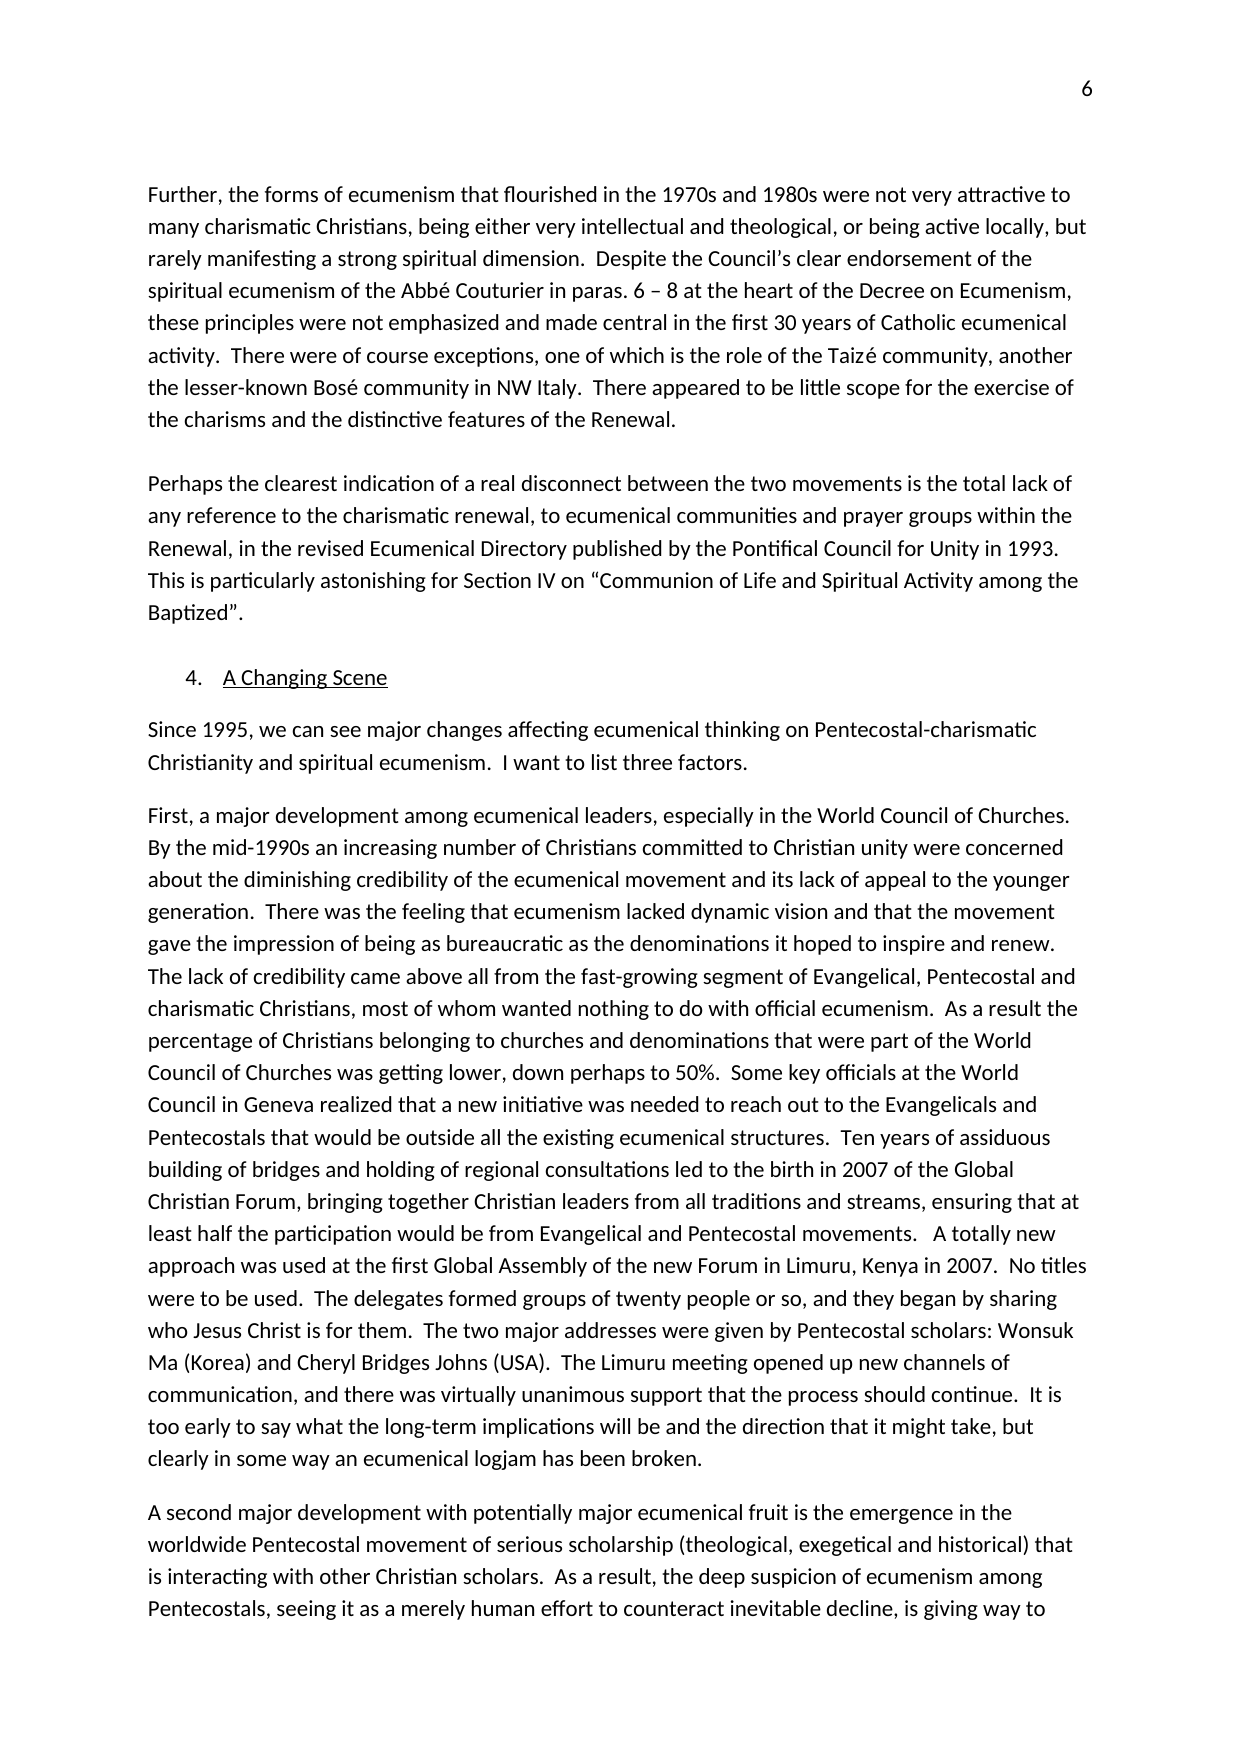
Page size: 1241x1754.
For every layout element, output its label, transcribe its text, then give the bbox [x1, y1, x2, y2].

list A Changing Scene [185, 663, 1093, 691]
text Since 1995, we can see major changes affecting ecumenical thinking on Pentecostal-charismatic Christianity and spiritual ecumenism. I want to list three factors. [148, 716, 1093, 776]
text First, a major development among ecumenical leaders, especially in the World Council of Churches. By the mid-1990s an increasing number of Christians committed to Christian unity were concerned about the diminishing credibility of the ecumenical movement and its lack of appeal to the younger generation. There was the feeling that ecumenism lacked dynamic vision and that the movement gave the impression of being as bureaucratic as the denominations it hoped to inspire and renew. The lack of credibility came above all from the fast-growing segment of Evangelical, Pentecostal and charismatic Christians, most of whom wanted nothing to do with official ecumenism. As a result the percentage of Christians belonging to churches and denominations that were part of the World Council of Churches was getting lower, down perhaps to 50%. Some key officials at the World Council in Geneva realized that a new initiative was needed to reach out to the Evangelicals and Pentecostals that would be outside all the existing ecumenical structures. Ten years of assiduous building of bridges and holding of regional consultations led to the birth in 2007 of the Global Christian Forum, bringing together Christian leaders from all traditions and streams, ensuring that at least half the participation would be from Evangelical and Pentecostal movements. A totally new approach was used at the first Global Assembly of the new Forum in Limuru, Kenya in 2007. No titles were to be used. The delegates formed groups of twenty people or so, and they began by sharing who Jesus Christ is for them. The two major addresses were given by Pentecostal scholars: Wonsuk Ma (Korea) and Cheryl Bridges Johns (USA). The Limuru meeting opened up new channels of communication, and there was virtually unanimous support that the process should continue. It is too early to say what the long-term implications will be and the direction that it might take, but clearly in some way an ecumenical logjam has been broken. [148, 801, 1093, 1473]
list Further, the forms of ecumenism that flourished in the 1970s and 1980s were not very attractive to many charismatic Christians, being either very intellectual and theological, or being active locally, but rarely manifesting a strong spiritual dimension. Despite the Council’s clear endorsement of the spiritual ecumenism of the Abbé Couturier in paras. 6 – 8 at the heart of the Decree on Ecumenism, these principles were not emphasized and made central in the first 30 years of Catholic ecumenical activity. There were of course exceptions, one of which is the role of the Taizé community, another the lesser-known Bosé community in NW Italy. There appeared to be little scope for the exercise of the charisms and the distinctive features of the Renewal. [148, 180, 1093, 433]
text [148, 1498, 1093, 1622]
list Perhaps the clearest indication of a real disconnect between the two movements is the total lack of any reference to the charismatic renewal, to ecumenical communities and prayer groups within the Renewal, in the revised Ecumenical Directory published by the Pontifical Council for Unity in 1993. This is particularly astonishing for Section IV on “Communion of Life and Spiritual Activity among the Baptized”. [148, 469, 1093, 626]
